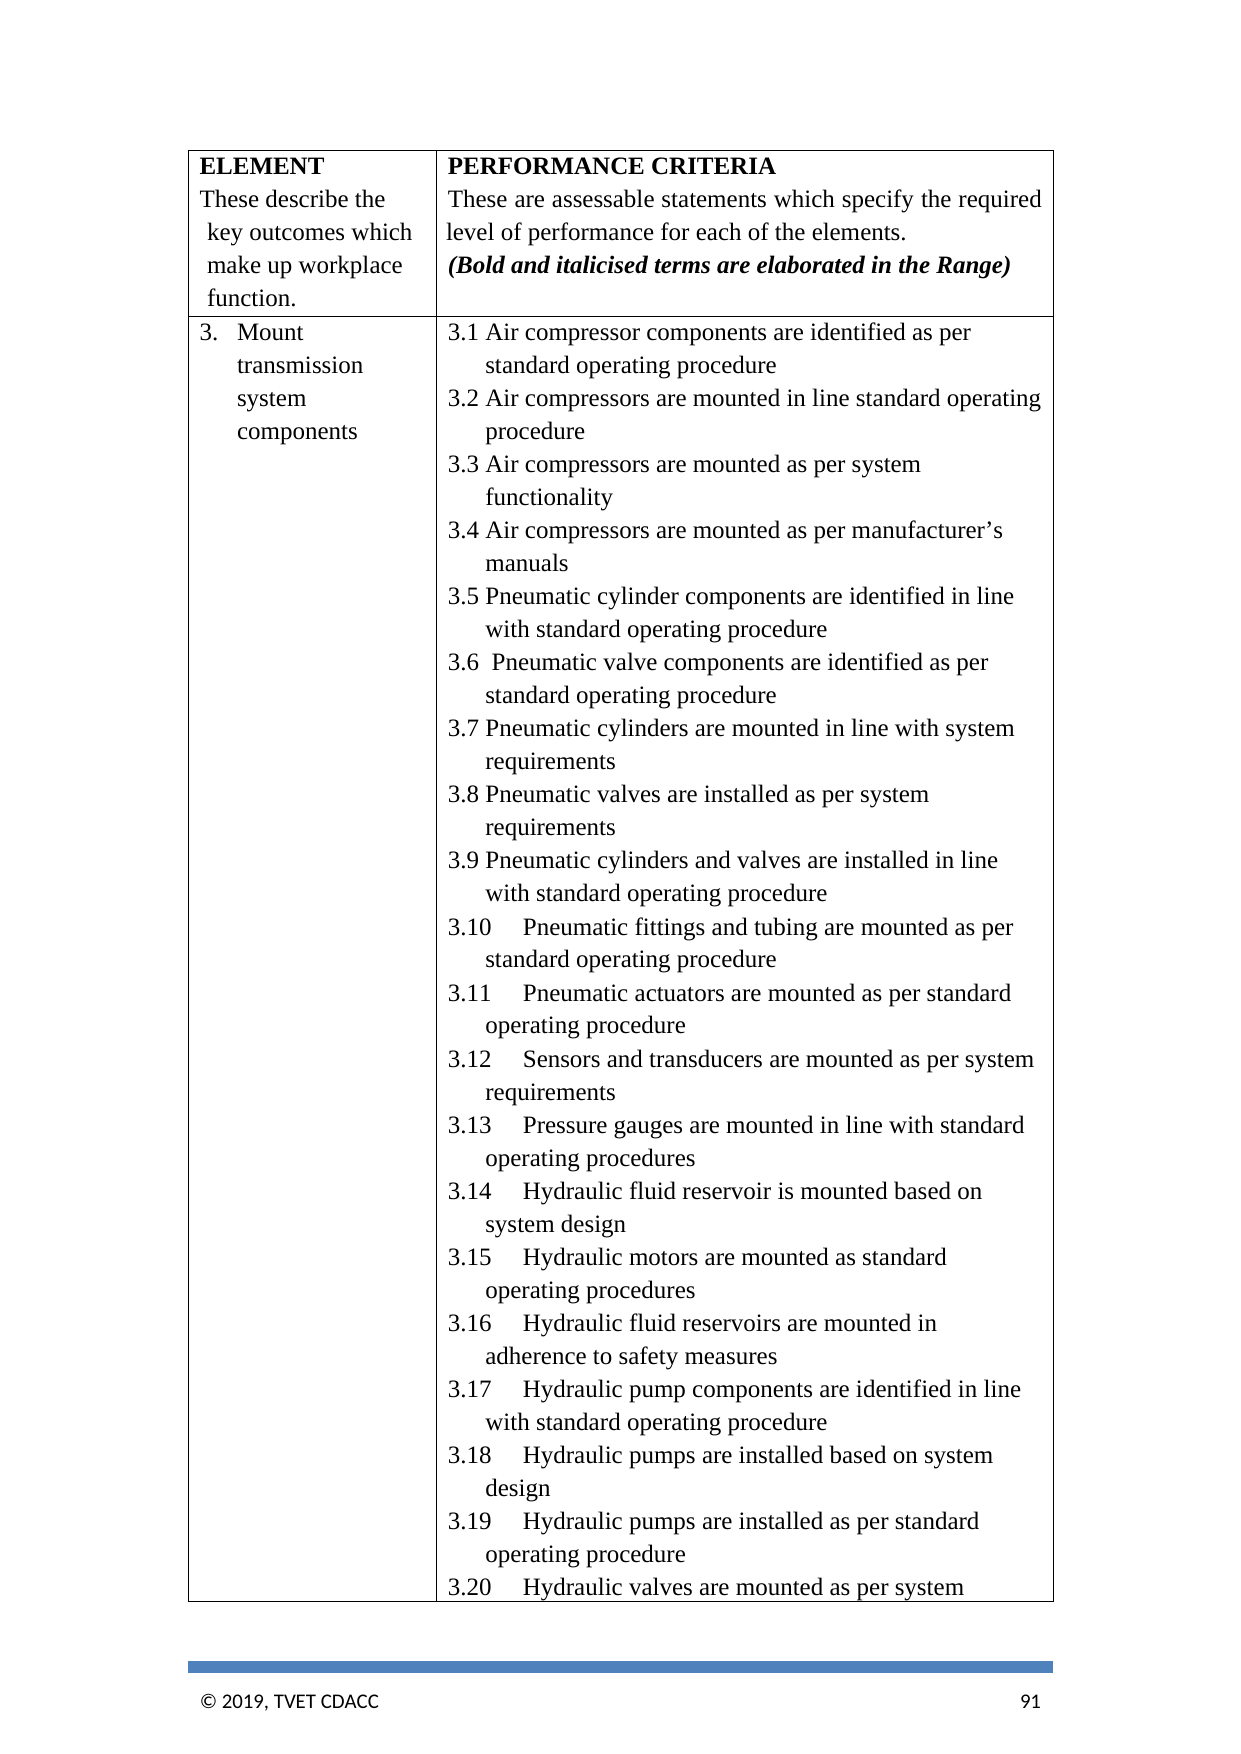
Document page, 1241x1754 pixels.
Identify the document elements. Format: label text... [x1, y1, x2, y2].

table_header ELEMENT These describe the key outcomes which make up workplace function. [189, 151, 436, 316]
table_cell Mount transmission system components [189, 317, 436, 1601]
table_header PERFORMANCE CRITERIA These are assessable statements which specify the required level of performance for each of the elements. (Bold and italicised terms are elaborated in the Range) [437, 151, 1053, 316]
